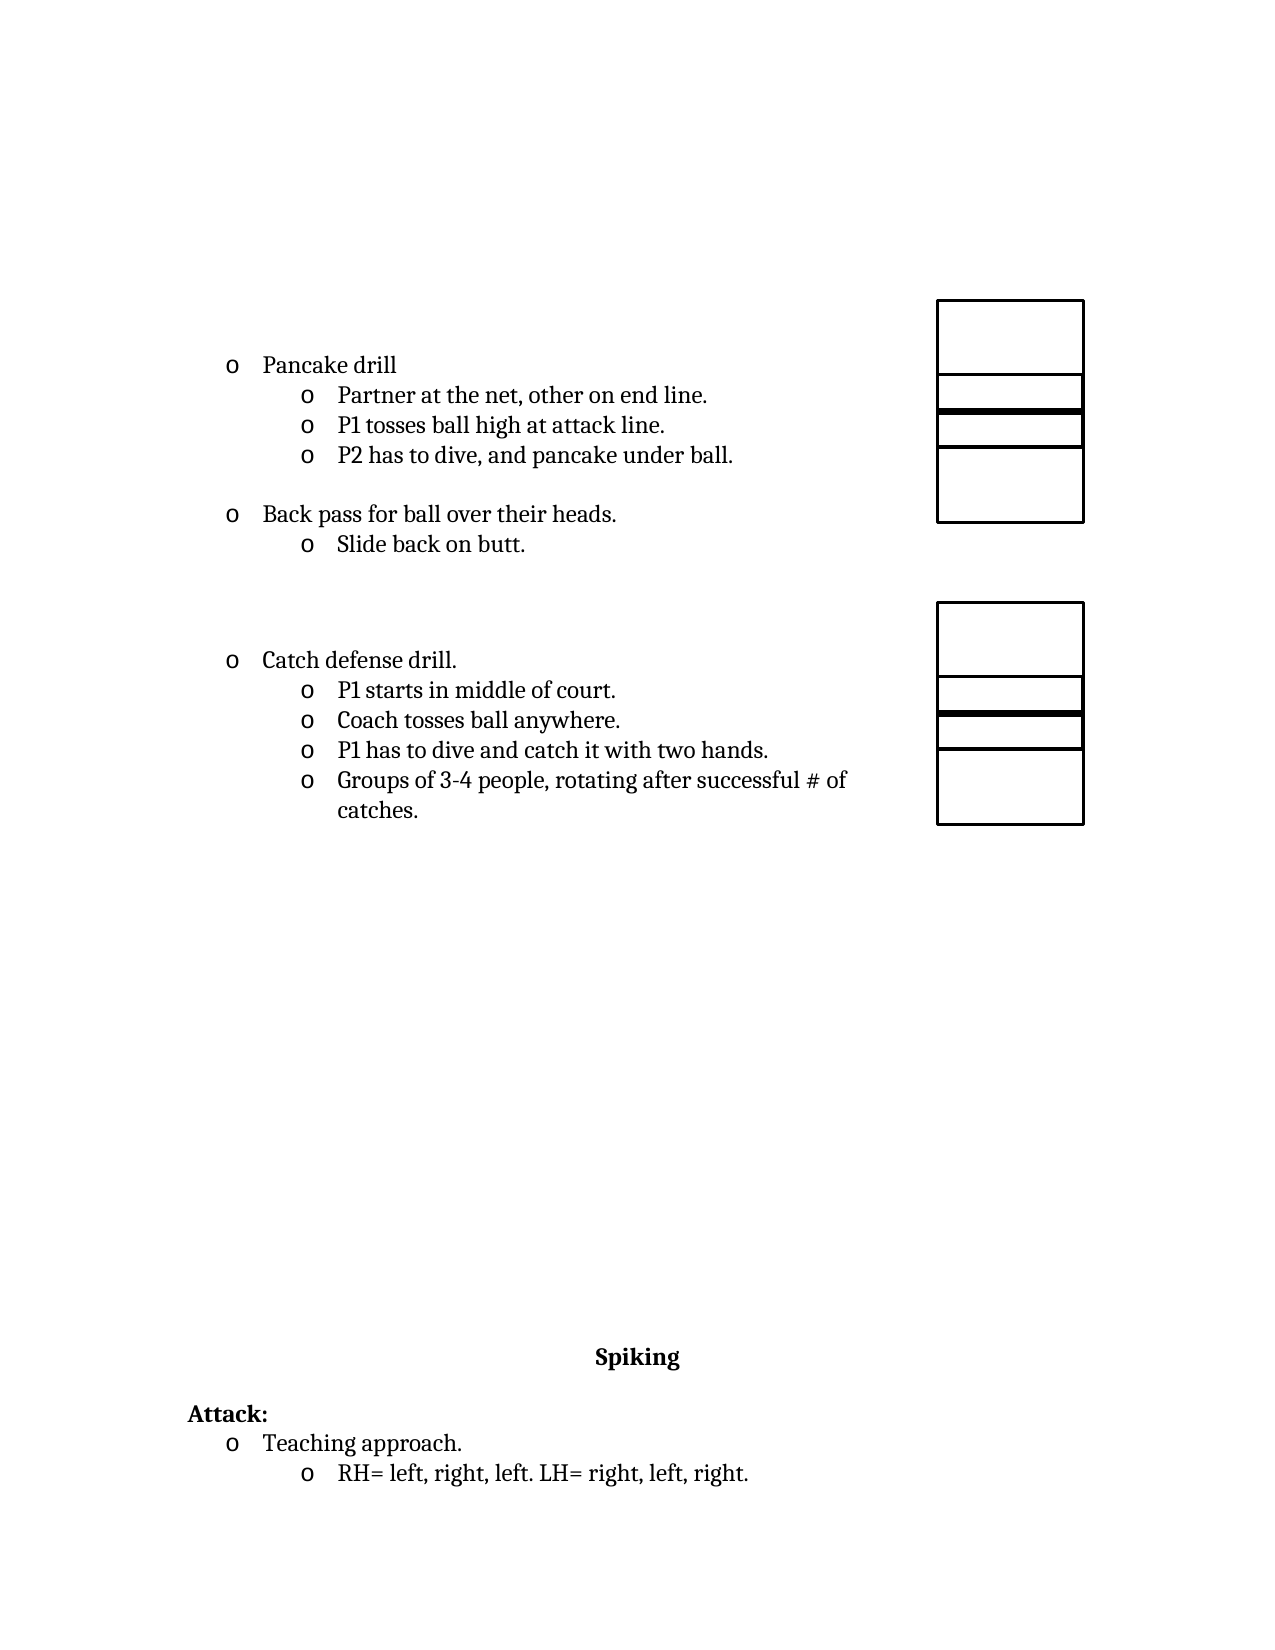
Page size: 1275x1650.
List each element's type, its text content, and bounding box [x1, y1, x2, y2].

list RH= left, right, left. LH= right, left, right. [300, 1459, 1087, 1489]
list Slide back on butt. [300, 530, 1087, 560]
list P1 starts in middle of court. [300, 676, 1087, 706]
text Attack: [187, 1400, 1087, 1429]
list P1 has to dive and catch it with two hands. [300, 736, 1087, 766]
list Catch defense drill. [225, 646, 1087, 676]
list Groups of 3-4 people, rotating after successful # of catches. [300, 766, 1087, 825]
text Spiking [187, 1342, 1087, 1371]
list Teaching approach. [225, 1429, 1087, 1459]
list Pancake drill [225, 351, 1087, 381]
list P1 tosses ball high at attack line. [300, 411, 1087, 441]
list P2 has to dive, and pancake under ball. [300, 441, 1087, 471]
list Partner at the net, other on end line. [300, 381, 1087, 411]
list Back pass for ball over their heads. [225, 500, 1087, 530]
list Coach tosses ball anywhere. [300, 706, 1087, 736]
